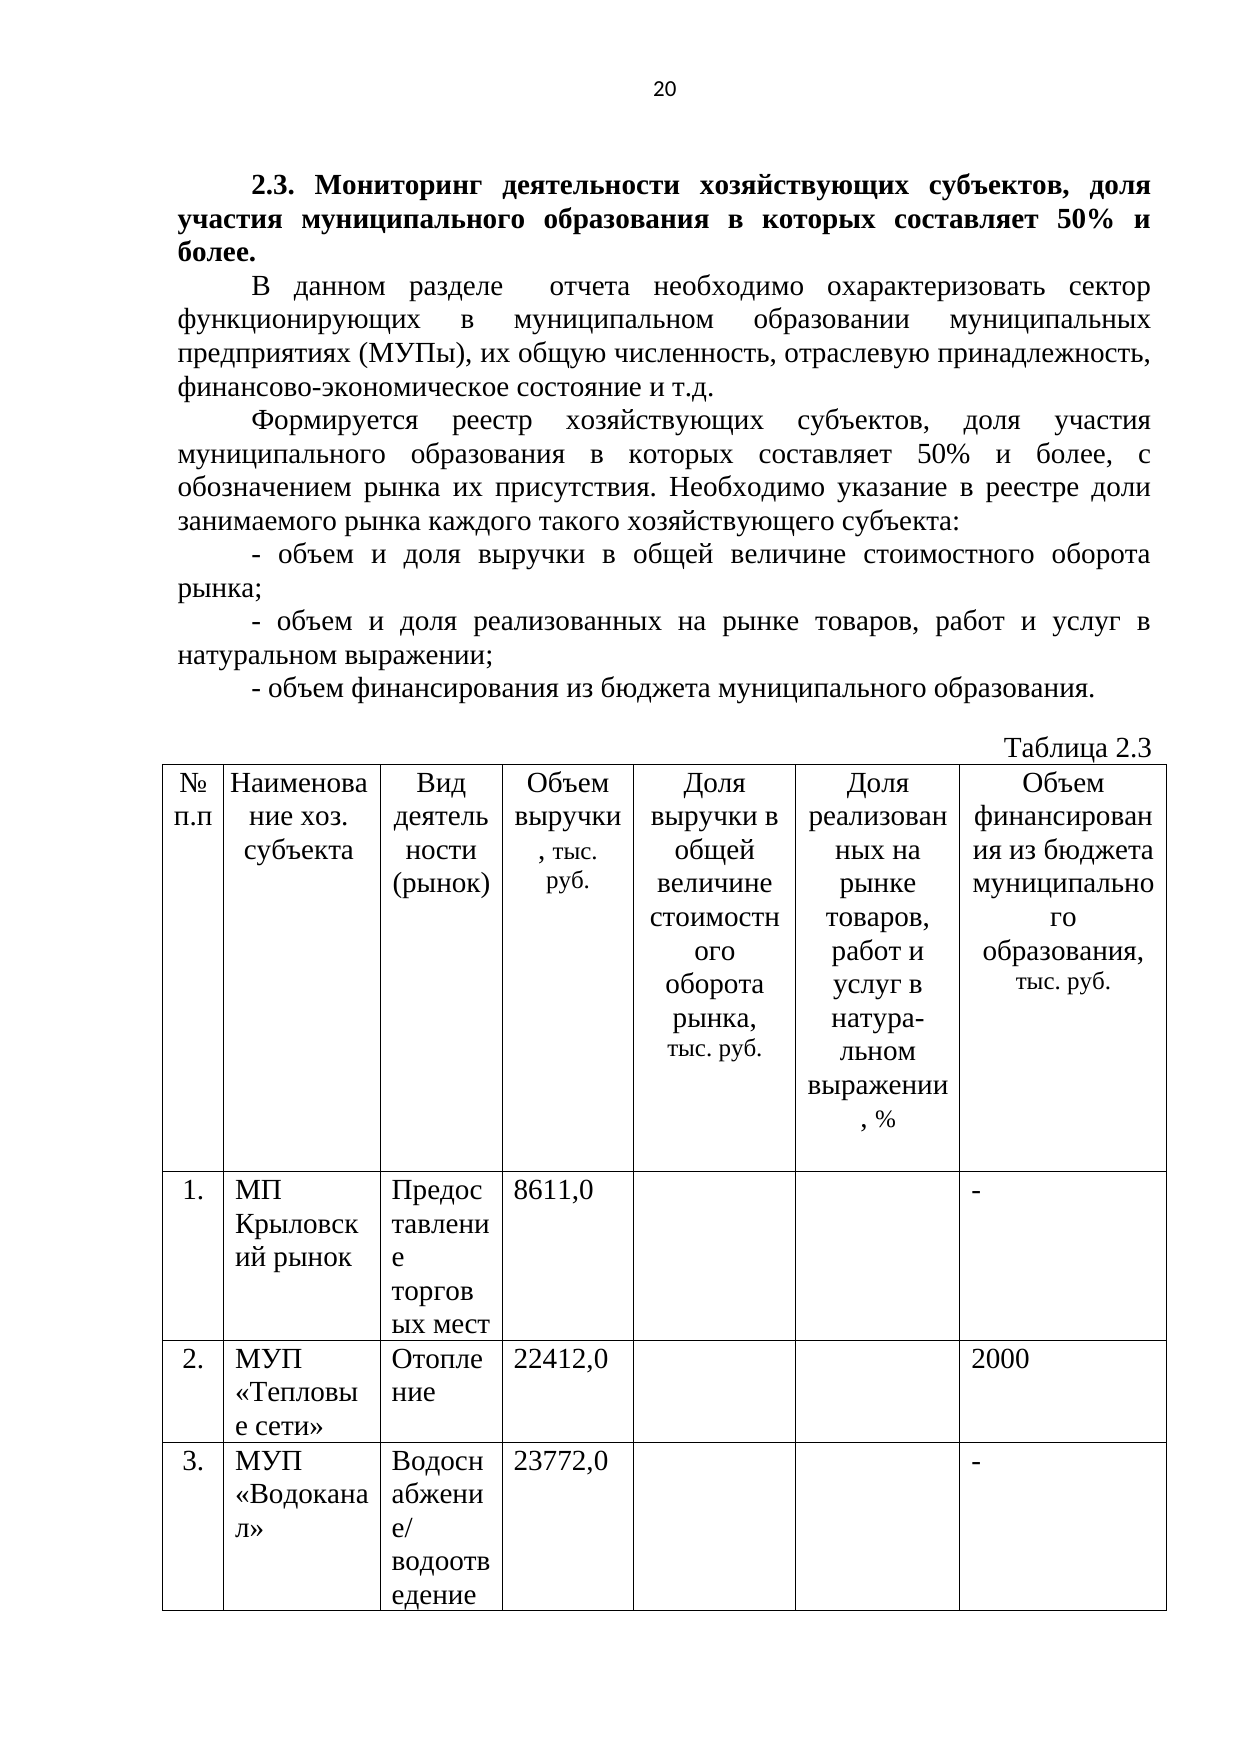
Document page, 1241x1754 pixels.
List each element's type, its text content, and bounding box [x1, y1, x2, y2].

table_cell [796, 1341, 959, 1442]
table_cell Предоставление торговых мест [381, 1172, 502, 1340]
table_cell [634, 1172, 795, 1340]
table_header № п.п [163, 765, 223, 1171]
text - объем и доля реализованных на рынке товаров, работ и услуг в натуральном выражении; [177, 603, 1152, 671]
text - объем и доля выручки в общей величине стоимостного оборота рынка; [177, 536, 1152, 603]
table_cell - [960, 1172, 1166, 1340]
table_cell МП Крыловский рынок [224, 1172, 380, 1340]
text В данном разделе отчета необходимо охарактеризовать сектор функционирующих в муниципальном образовании муниципальных предприятиях (МУПы), их общую численность, отраслевую принадлежность, финансово-экономическое состояние и т.д. [177, 268, 1152, 402]
text Таблица 2.3 [177, 730, 1152, 764]
table_cell МУП «Водоканал» [224, 1443, 380, 1610]
table_header Объем выручки, тыс. руб. [503, 765, 633, 1171]
table_cell - [960, 1443, 1166, 1610]
table_header Вид деятельности (рынок) [381, 765, 502, 1171]
table_cell 8611,0 [503, 1172, 633, 1340]
text Формируется реестр хозяйствующих субъектов, доля участия муниципального образования в которых составляет 50% и более, с обозначением рынка их присутствия. Необходимо указание в реестре доли занимаемого рынка каждого такого хозяйствующего субъекта: [177, 402, 1152, 536]
text 2.3. Мониторинг деятельности хозяйствующих субъектов, доля участия муниципального образования в которых составляет 50% и более. [177, 167, 1152, 268]
table_cell МУП «Тепловые сети» [224, 1341, 380, 1442]
table_cell 23772,0 [503, 1443, 633, 1610]
table_cell Водоснабжение/водоотведение [381, 1443, 502, 1610]
table_cell Отопление [381, 1341, 502, 1442]
table_header Доля реализованных на рынке товаров, работ и услуг в натура-льном выражении, % [796, 765, 959, 1171]
text - объем финансирования из бюджета муниципального образования. [177, 671, 1152, 704]
table_cell 3. [163, 1443, 223, 1610]
table_cell [634, 1341, 795, 1442]
table_cell [634, 1443, 795, 1610]
table_cell [796, 1172, 959, 1340]
table_cell 22412,0 [503, 1341, 633, 1442]
table_cell 1. [163, 1172, 223, 1340]
table_header Наименование хоз. субъекта [224, 765, 380, 1171]
table_header Доля выручки в общей величине стоимостного оборота рынка, тыс. руб. [634, 765, 795, 1171]
table_cell 2000 [960, 1341, 1166, 1442]
table_cell [796, 1443, 959, 1610]
table_header Объем финансирования из бюджета муниципального образования, тыс. руб. [960, 765, 1166, 1171]
table_cell 2. [163, 1341, 223, 1442]
